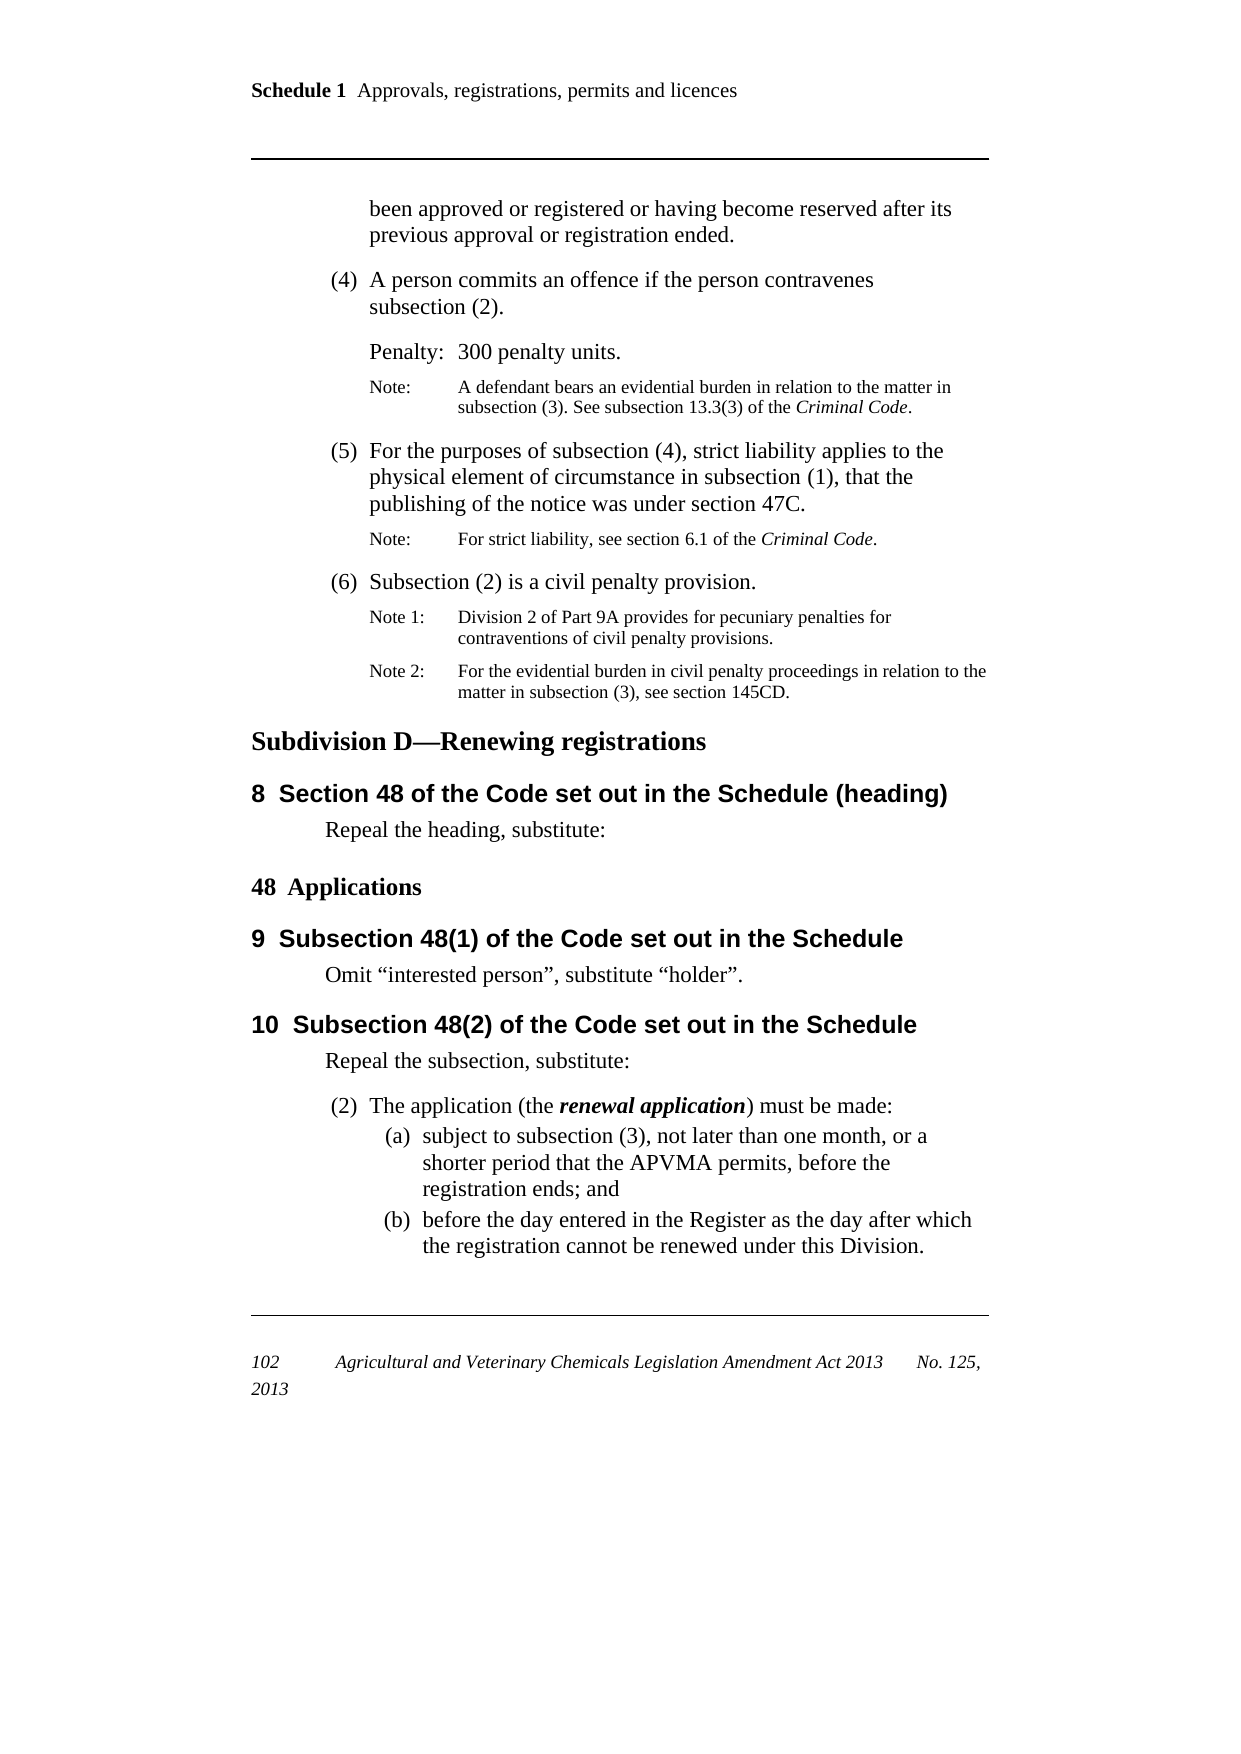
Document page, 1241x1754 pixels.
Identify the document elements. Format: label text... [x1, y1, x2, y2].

text 8 Section 48 of the Code set out in the Schedule (heading) [251, 779, 989, 808]
text Omit “interested person”, substitute “holder”. [325, 961, 989, 987]
text Penalty: 300 penalty units. [369, 338, 989, 364]
text Note 1: Division 2 of Part 9A provides for pecuniary penalties for contraventions of civil penalty provisions. [369, 607, 989, 648]
text Note: For strict liability, see section 6.1 of the Criminal Code. [369, 529, 989, 549]
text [251, 195, 989, 248]
text 48 Applications [251, 872, 989, 901]
text Note: A defendant bears an evidential burden in relation to the matter in subsection (3). See subsection 13.3(3) of the Criminal Code. [369, 377, 989, 418]
text (6) Subsection (2) is a civil penalty provision. [251, 568, 989, 594]
text Note 2: For the evidential burden in civil penalty proceedings in relation to the matter in subsection (3), see section 145CD. [369, 661, 989, 702]
text (5) For the purposes of subsection (4), strict liability applies to the physical element of circumstance in subsection (1), that the publishing of the notice was under section 47C. [251, 437, 989, 516]
text Repeal the heading, substitute: [325, 816, 989, 843]
text (b) before the day entered in the Register as the day after which the registration cannot be renewed under this Division. [251, 1206, 989, 1258]
text Repeal the subsection, substitute: [325, 1047, 989, 1073]
text 10 Subsection 48(2) of the Code set out in the Schedule [251, 1010, 989, 1039]
text 9 Subsection 48(1) of the Code set out in the Schedule [251, 923, 989, 952]
text (2) The application (the renewal application) must be made: [251, 1092, 989, 1118]
text (4) A person commits an offence if the person contravenes subsection (2). [251, 266, 989, 319]
text Subdivision D—Renewing registrations [251, 725, 989, 756]
text (a) subject to subsection (3), not later than one month, or a shorter period that the APVMA permits, before the registration ends; and [251, 1123, 989, 1202]
